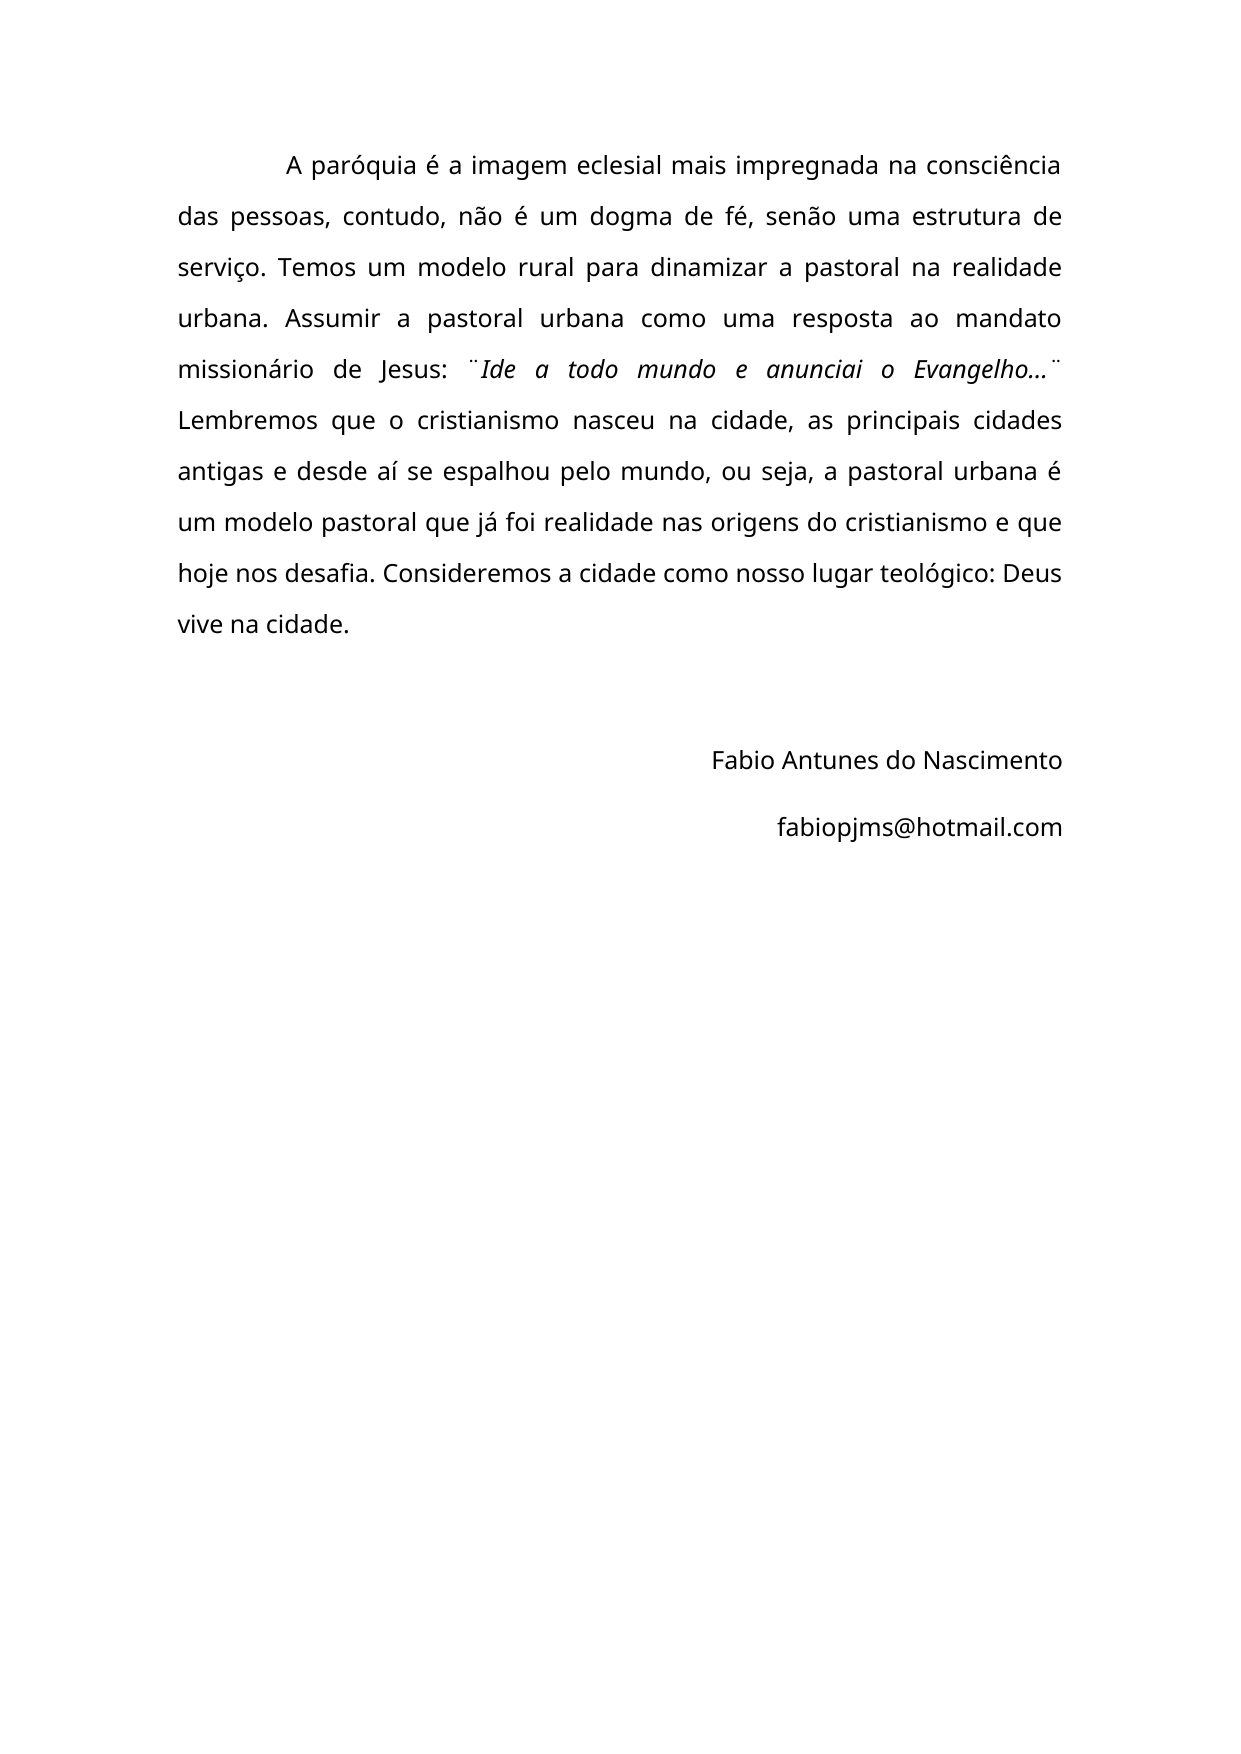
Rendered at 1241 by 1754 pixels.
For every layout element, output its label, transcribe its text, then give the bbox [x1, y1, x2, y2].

text A paróquia é a imagem eclesial mais impregnada na consciência das pessoas, contudo, não é um dogma de fé, senão uma estrutura de serviço. Temos um modelo rural para dinamizar a pastoral na realidade urbana. Assumir a pastoral urbana como uma resposta ao mandato missionário de Jesus: ¨Ide a todo mundo e anunciai o Evangelho...¨ Lembremos que o cristianismo nasceu na cidade, as principais cidades antigas e desde aí se espalhou pelo mundo, ou seja, a pastoral urbana é um modelo pastoral que já foi realidade nas origens do cristianismo e que hoje nos desafia. Consideremos a cidade como nosso lugar teológico: Deus vive na cidade. [177, 148, 1063, 641]
text fabiopjms@hotmail.com [177, 810, 1063, 844]
text Fabio Antunes do Nascimento [177, 742, 1063, 776]
